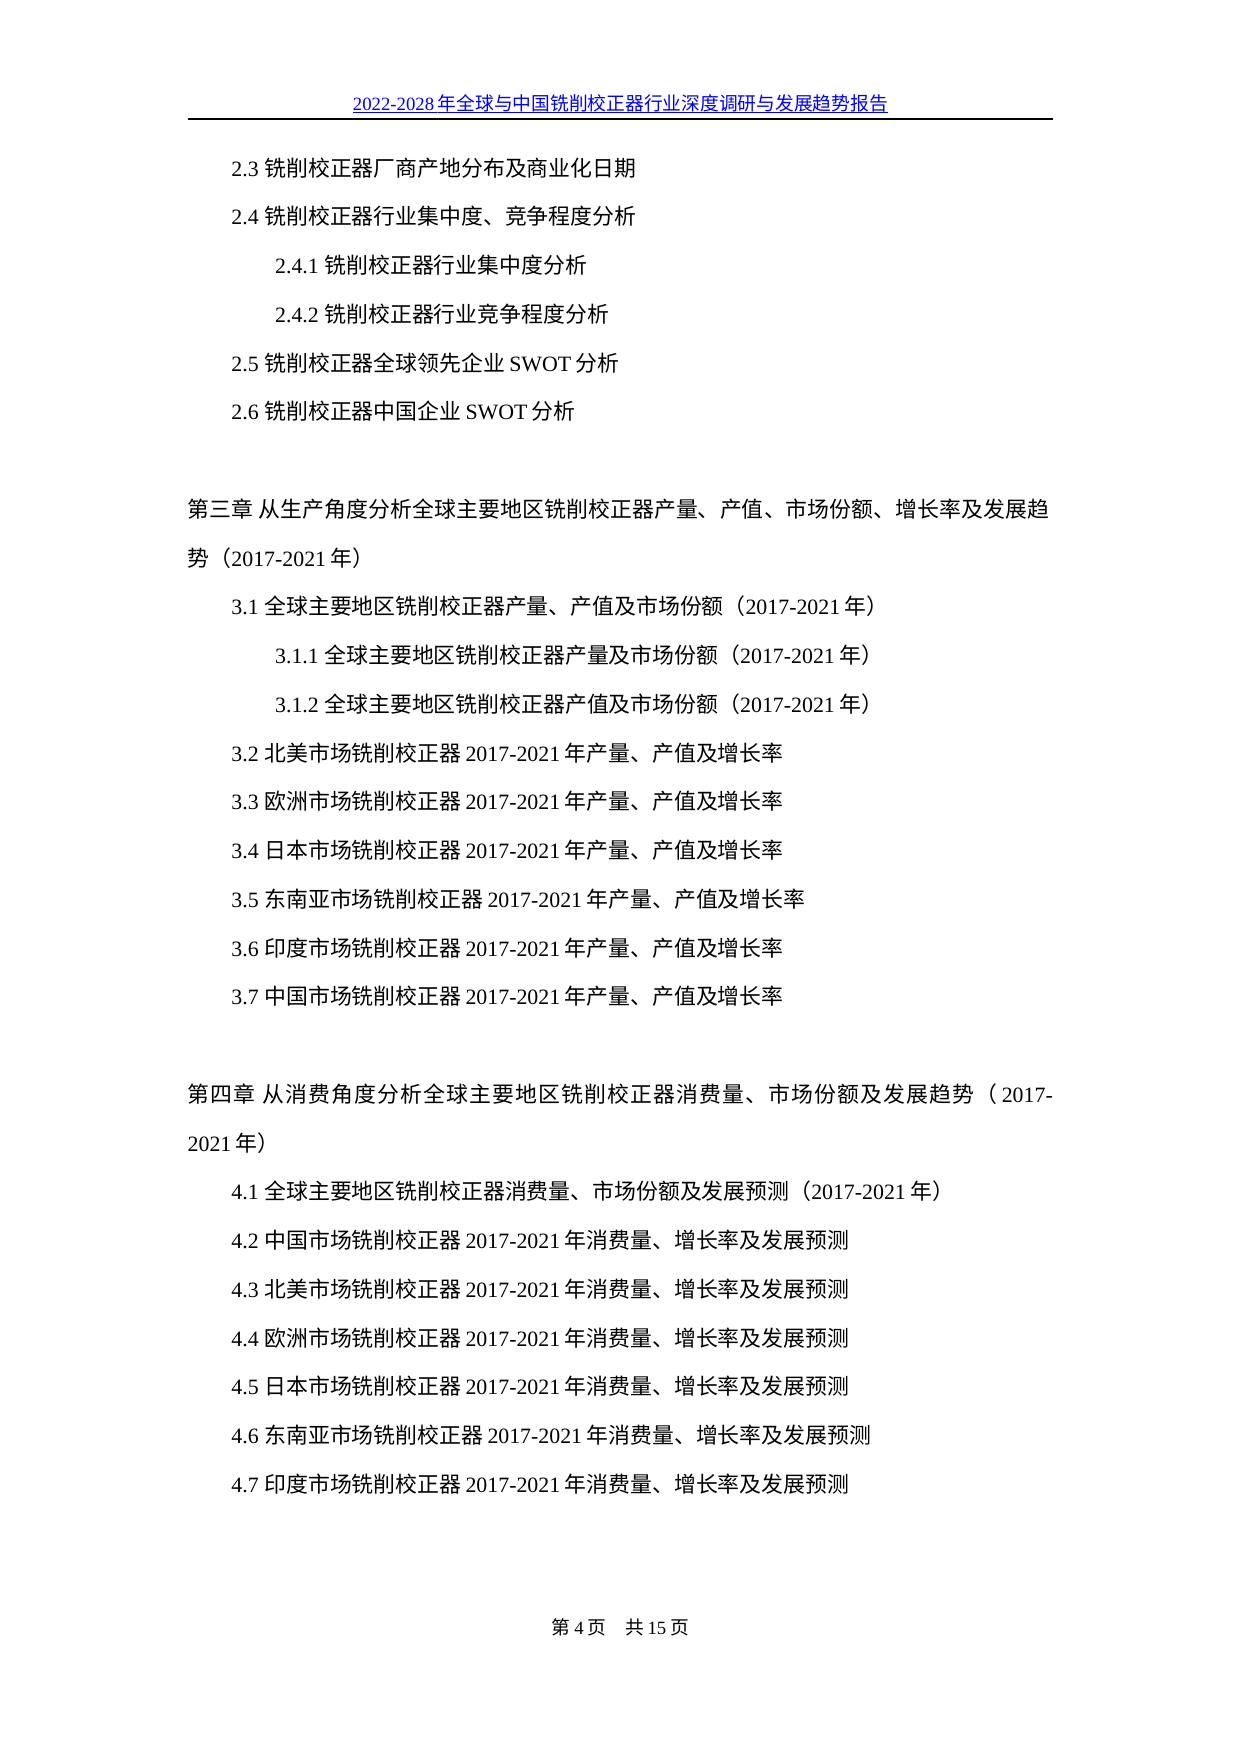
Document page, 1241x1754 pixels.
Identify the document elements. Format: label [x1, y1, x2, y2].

text [187, 150, 1053, 1499]
